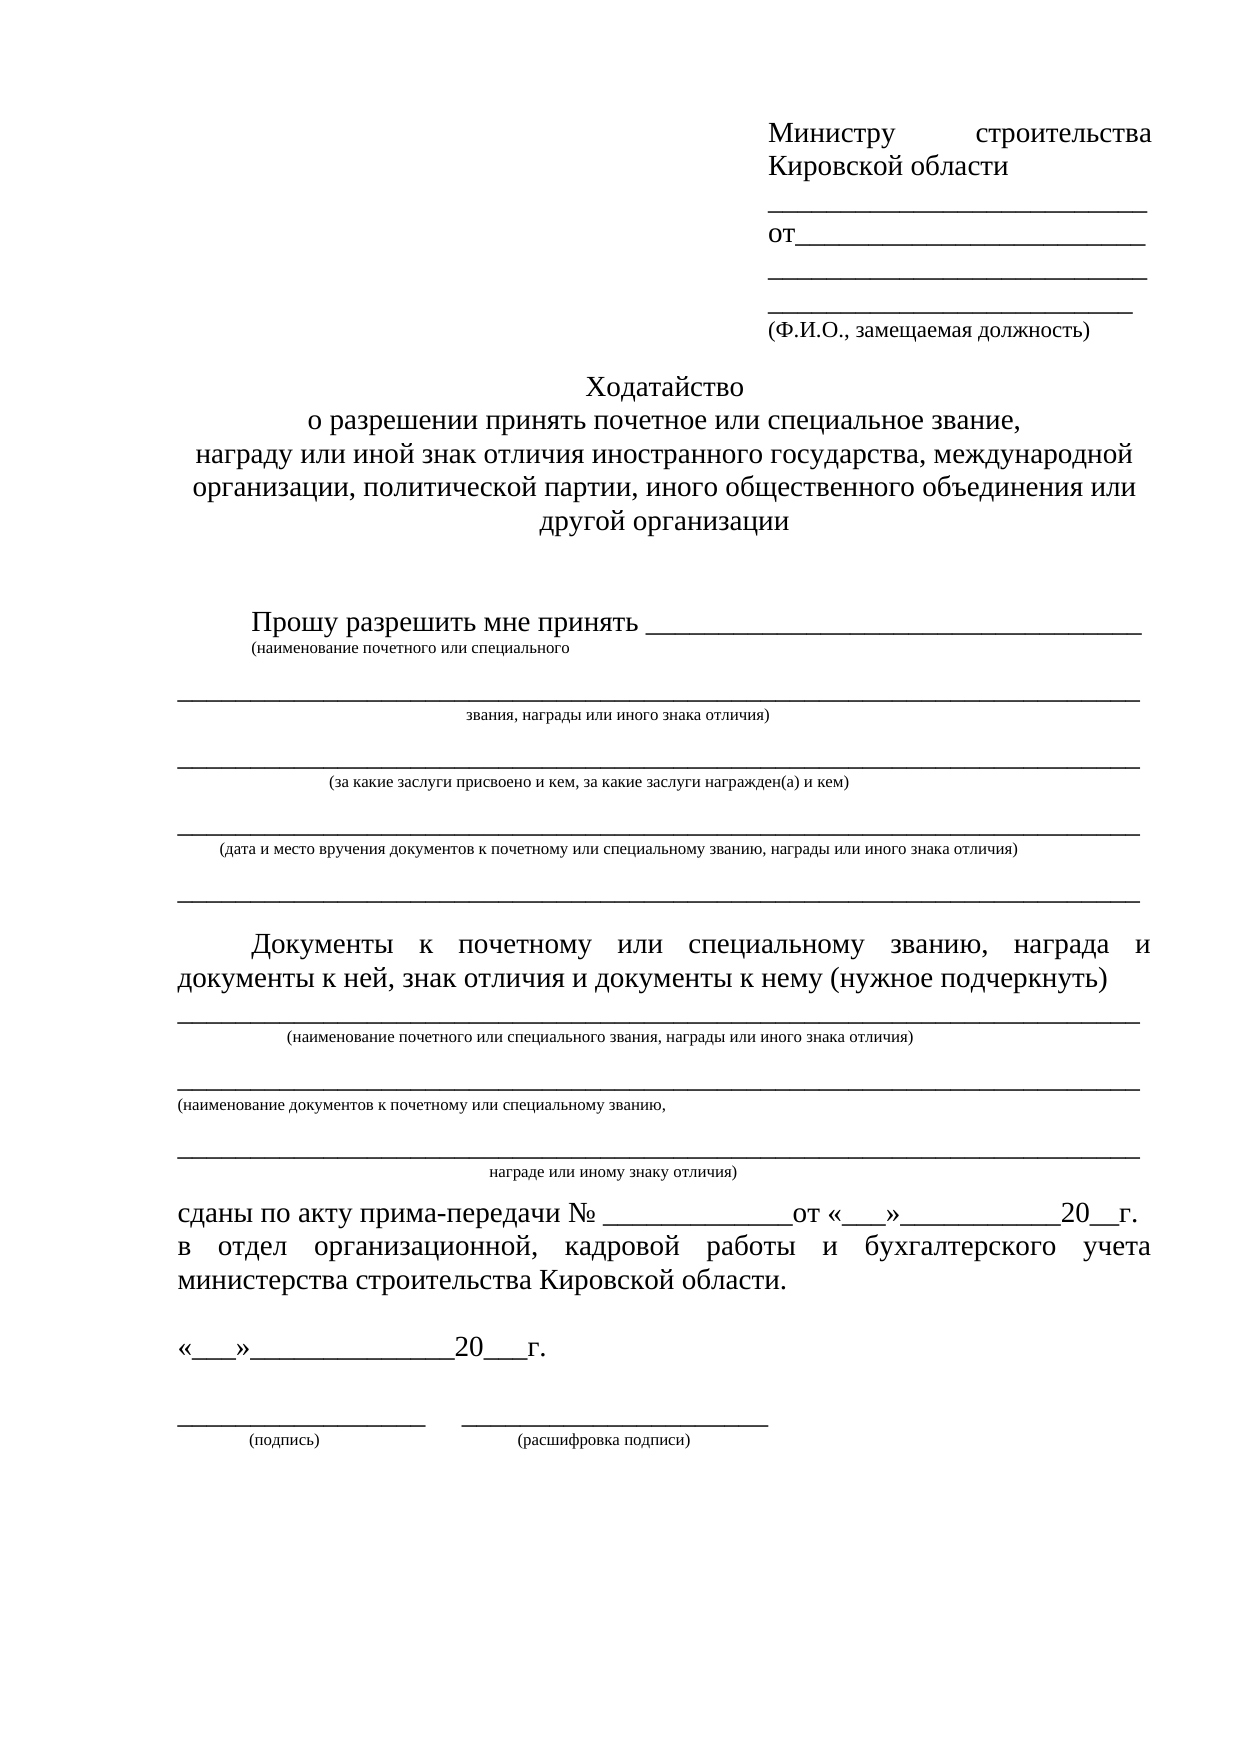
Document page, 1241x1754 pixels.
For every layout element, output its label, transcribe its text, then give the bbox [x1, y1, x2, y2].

text награде или иному знаку отличия) [177, 1161, 1152, 1195]
text о разрешении принять почетное или специальное звание, [177, 402, 1152, 436]
text (наименование почетного или специального __________________________________________________________________ [177, 637, 1152, 704]
text (Ф.И.О., замещаемая должность) [768, 316, 1152, 343]
text (дата и место вручения документов к почетному или специальному званию, награды или иного знака отличия) [177, 838, 1152, 872]
text _________________ _____________________ [177, 1396, 1152, 1429]
text сданы по акту прима-передачи № _____________от «___»___________20__г. [177, 1195, 1152, 1228]
text __________________________________________________________________ [177, 1061, 1152, 1094]
text __________________________ [768, 182, 1152, 216]
text __________________________________________________________________ [177, 993, 1152, 1027]
text в отдел организационной, кадровой работы и бухгалтерского учета министерства строительства Кировской области. [177, 1228, 1152, 1295]
text от___________________________________________________________________________ [768, 216, 1152, 316]
text звания, награды или иного знака отличия) [177, 704, 1152, 738]
text (подпись) (расшифровка подписи) [177, 1429, 1152, 1463]
text __________________________________________________________________ [177, 872, 1152, 906]
text «___»______________20___г. [177, 1329, 1152, 1362]
text Ходатайство [177, 369, 1152, 402]
text (наименование почетного или специального звания, награды или иного знака отличия) [177, 1027, 1152, 1061]
text (за какие заслуги присвоено и кем, за какие заслуги награжден(а) и кем) [177, 771, 1152, 805]
text __________________________________________________________________ [177, 805, 1152, 838]
text Прошу разрешить мне принять __________________________________ [177, 604, 1152, 637]
text Министру строительства Кировской области [768, 115, 1152, 182]
text (наименование документов к почетному или специальному званию, __________________________________________________________________ [177, 1094, 1152, 1161]
text Документы к почетному или специальному званию, награда и документы к ней, знак отличия и документы к нему (нужное подчеркнуть) [177, 926, 1152, 993]
text награду или иной знак отличия иностранного государства, международной организации, политической партии, иного общественного объединения или другой организации [177, 436, 1152, 537]
text __________________________________________________________________ [177, 738, 1152, 771]
